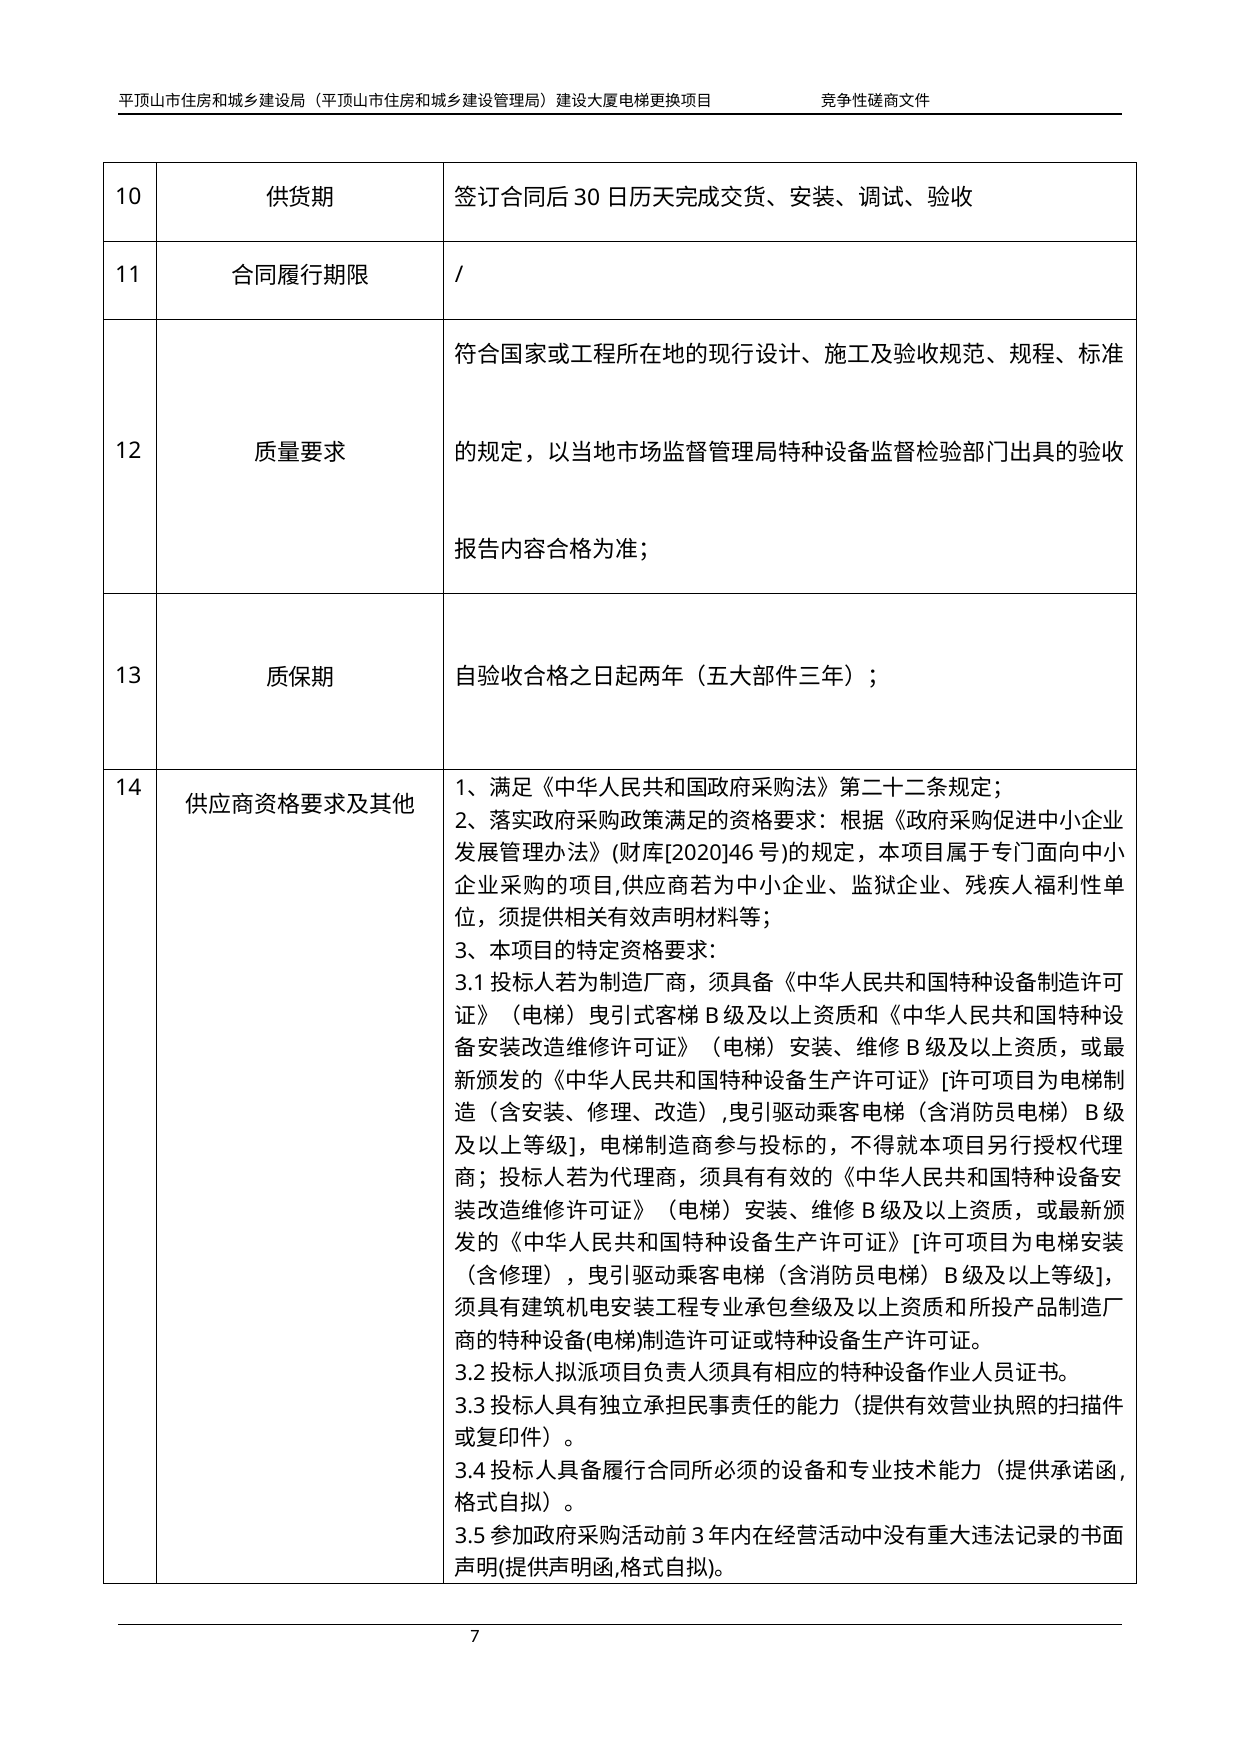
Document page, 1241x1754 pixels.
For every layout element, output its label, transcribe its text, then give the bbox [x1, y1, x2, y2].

table_cell 合同履行期限 [157, 242, 443, 319]
table_cell 供货期 [157, 163, 443, 241]
table_cell 自验收合格之日起两年（五大部件三年）； [444, 594, 1136, 769]
table_cell 签订合同后30 日历天完成交货、安装、调试、验收 [444, 163, 1136, 241]
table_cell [444, 770, 1136, 1582]
table_cell [104, 163, 156, 241]
table_cell 质保期 [157, 594, 443, 769]
table_cell [104, 594, 156, 769]
table_cell [104, 770, 156, 1582]
table_cell 供应商资格要求及其他 [157, 770, 443, 1582]
table_cell / [444, 242, 1136, 319]
table_cell 质量要求 [157, 320, 443, 593]
table_cell 符合国家或工程所在地的现行设计、施工及验收规范、规程、标准的规定，以当地市场监督管理局特种设备监督检验部门出具的验收报告内容合格为准； [444, 320, 1136, 593]
table_cell [104, 242, 156, 319]
table_cell [104, 320, 156, 593]
